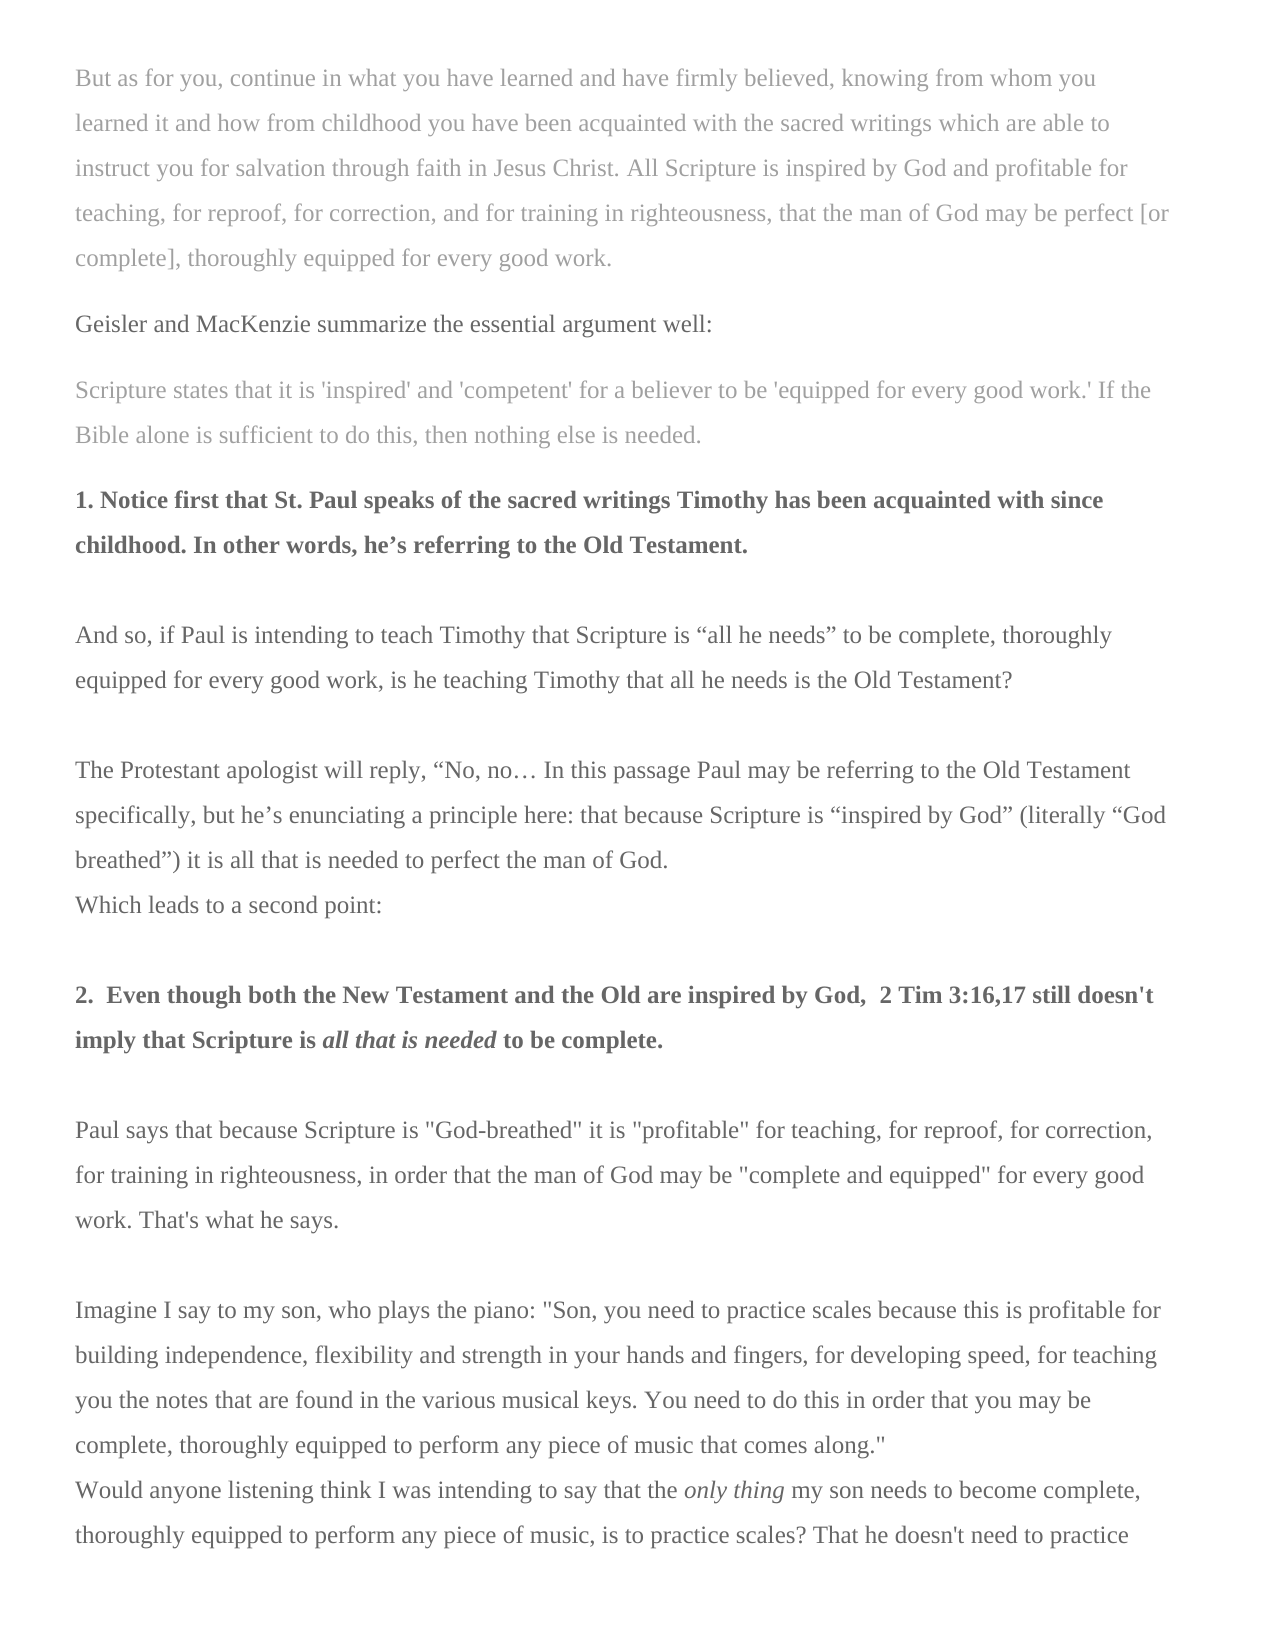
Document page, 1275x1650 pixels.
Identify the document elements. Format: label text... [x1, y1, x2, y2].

text Geisler and MacKenzie summarize the essential argument well: [75, 293, 1172, 338]
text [75, 469, 1172, 1549]
text Scripture states that it is 'inspired' and 'competent' for a believer to be 'equipped for every good work.' If the Bible alone is sufficient to do this, then nothing else is needed. [75, 358, 1172, 448]
text But as for you, continue in what you have learned and have firmly believed, knowing from whom you learned it and how from childhood you have been acquainted with the sacred writings which are able to instruct you for salvation through faith in Jesus Christ. All Scripture is inspired by God and profitable for teaching, for reproof, for correction, and for training in righteousness, that the man of God may be perfect [or complete], thoroughly equipped for every good work. [75, 47, 1172, 272]
